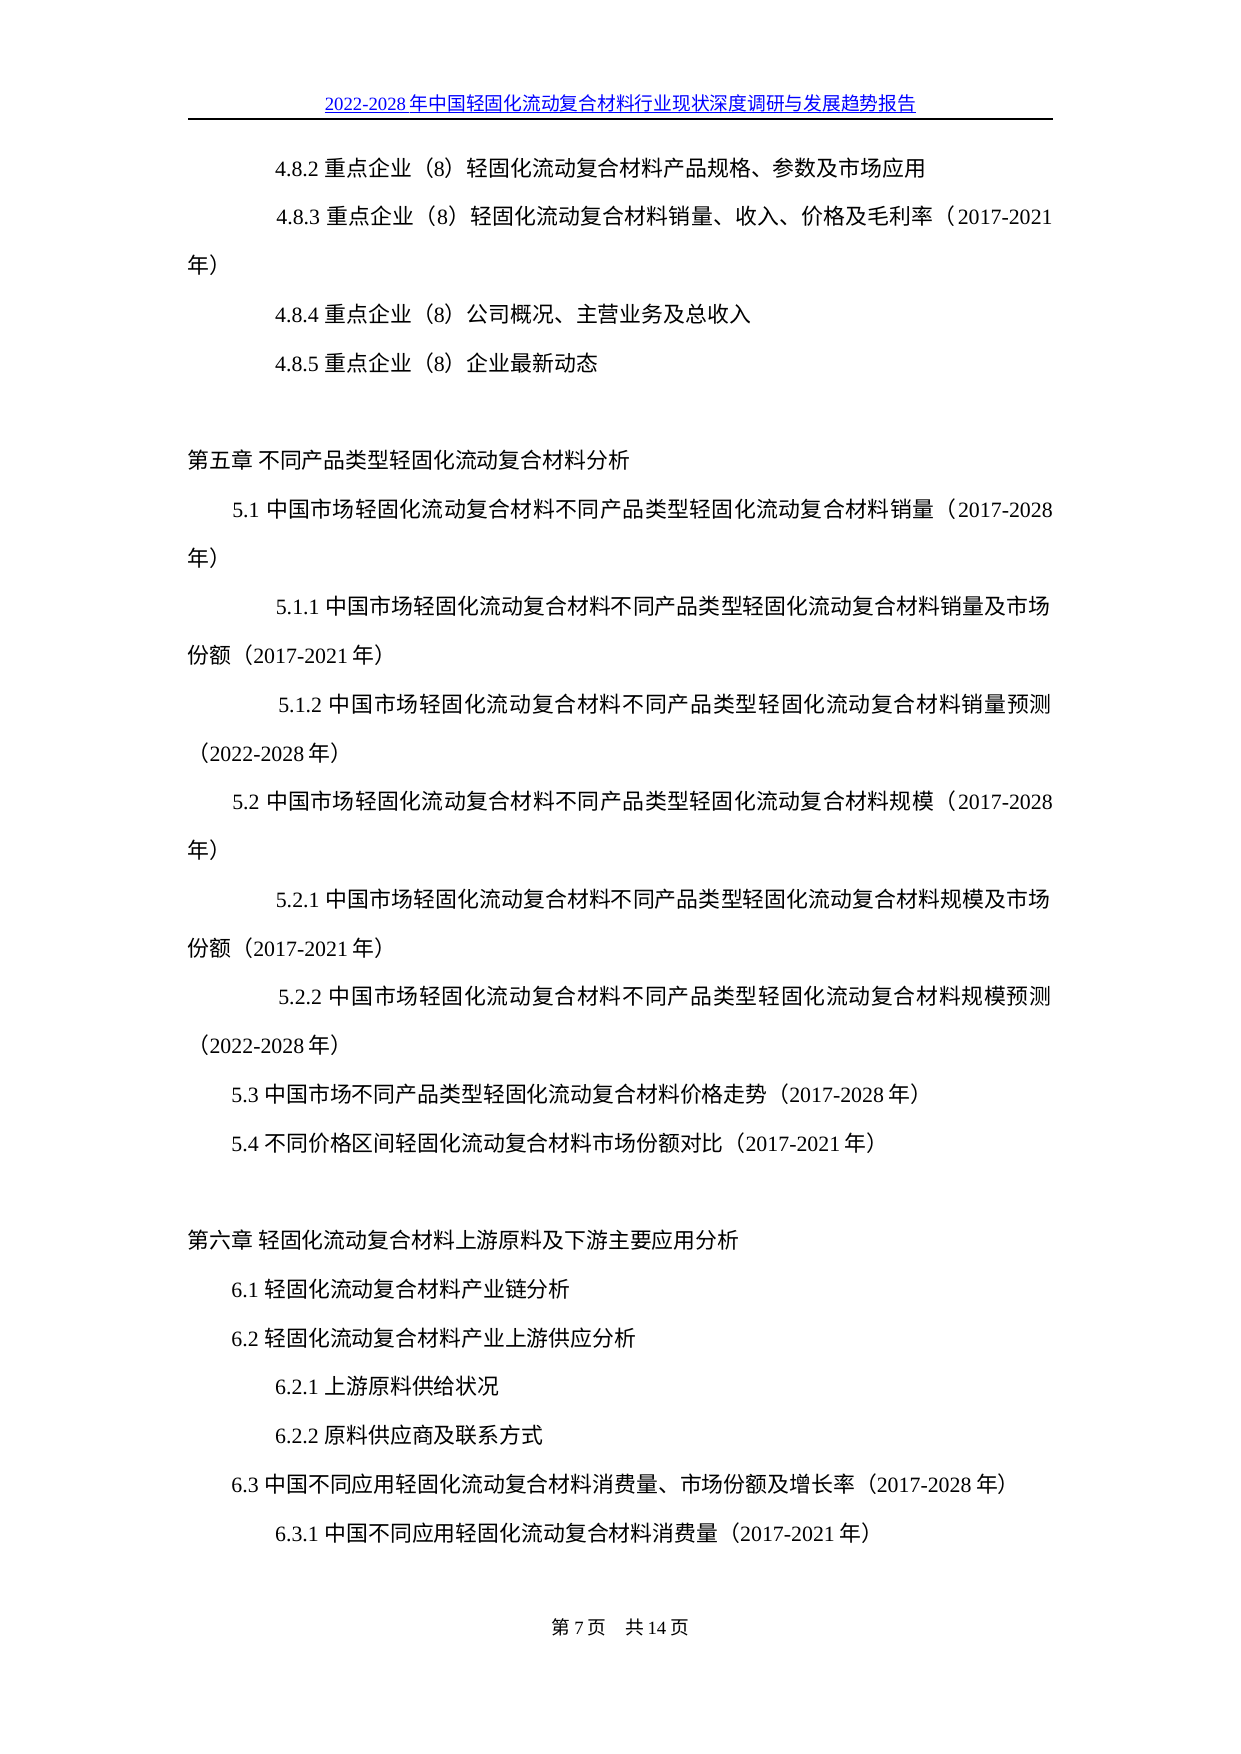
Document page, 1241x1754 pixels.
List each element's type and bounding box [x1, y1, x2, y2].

text [187, 150, 1053, 1548]
